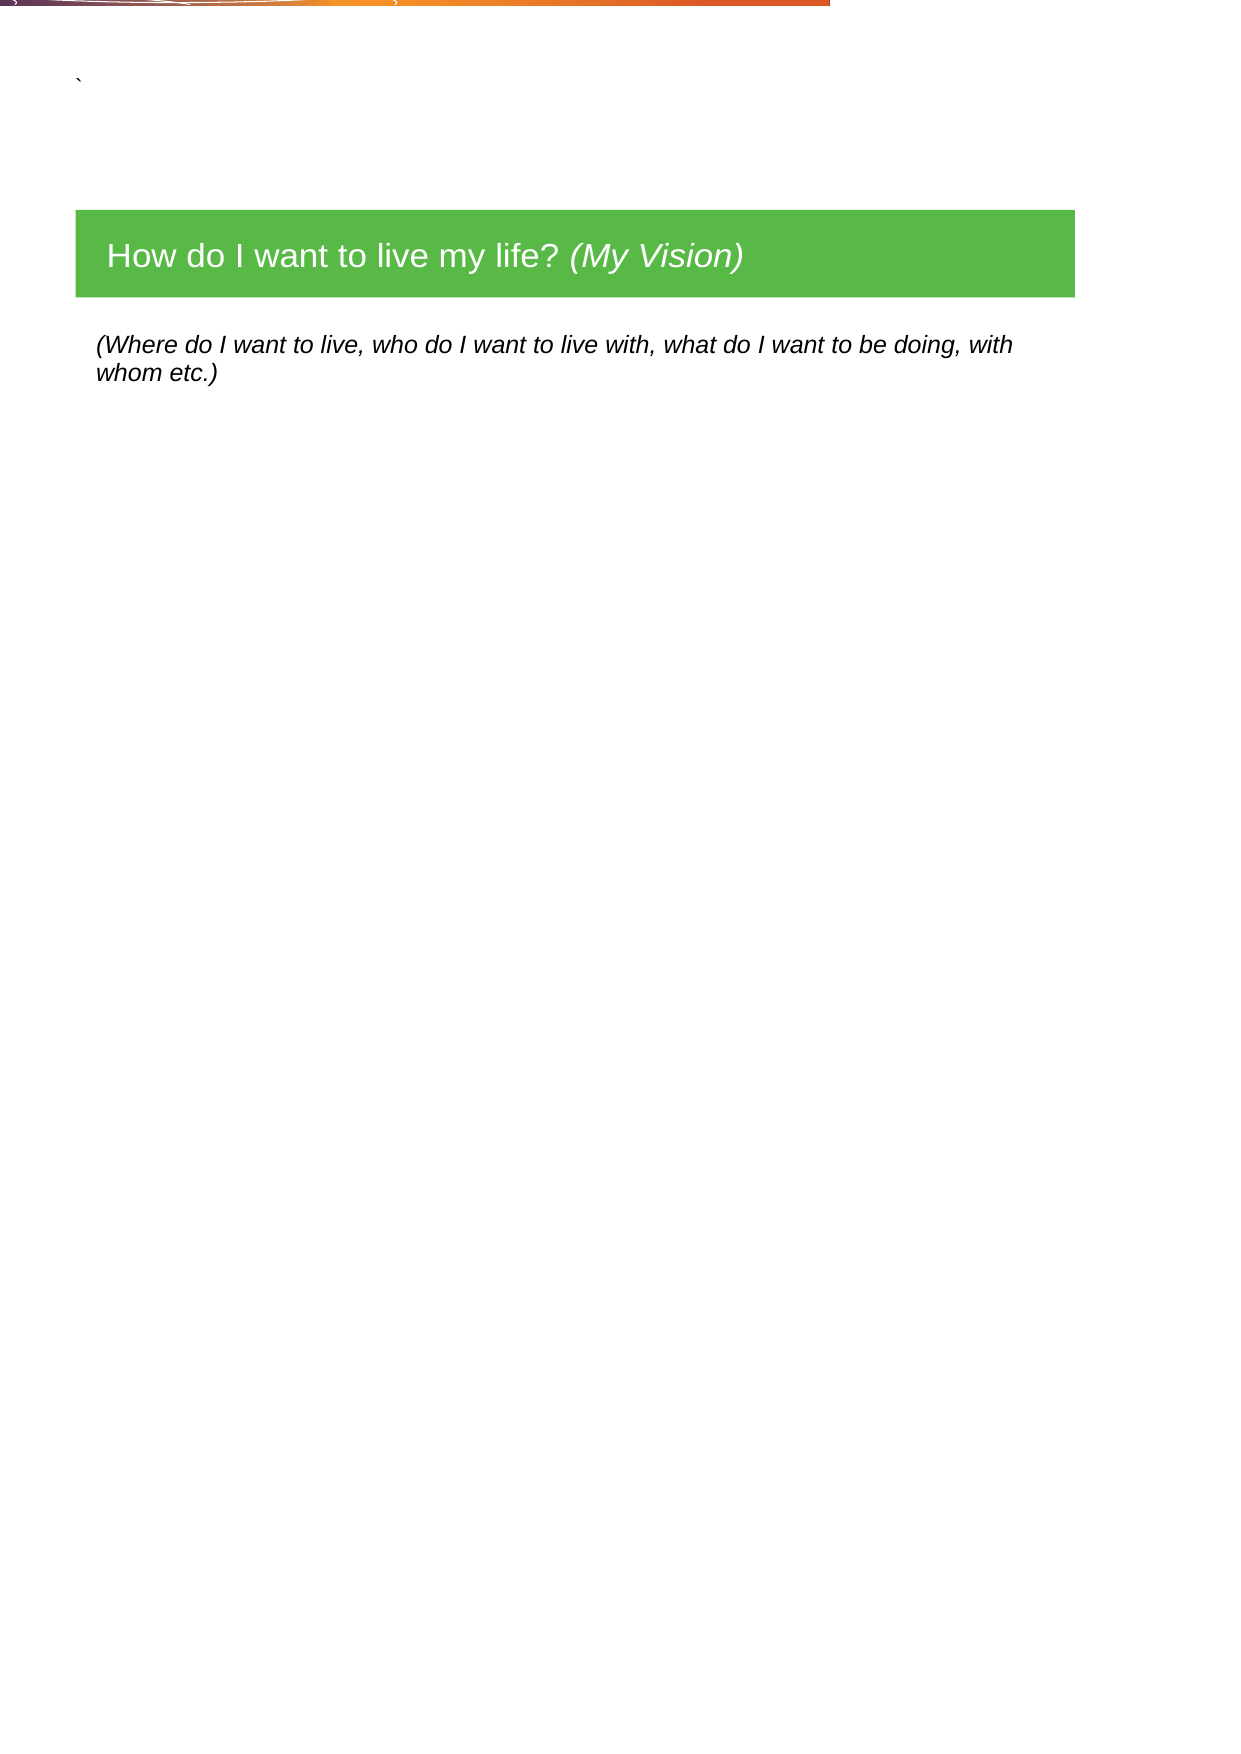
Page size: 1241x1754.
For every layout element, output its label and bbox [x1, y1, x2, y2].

picture [0, 0, 830, 6]
